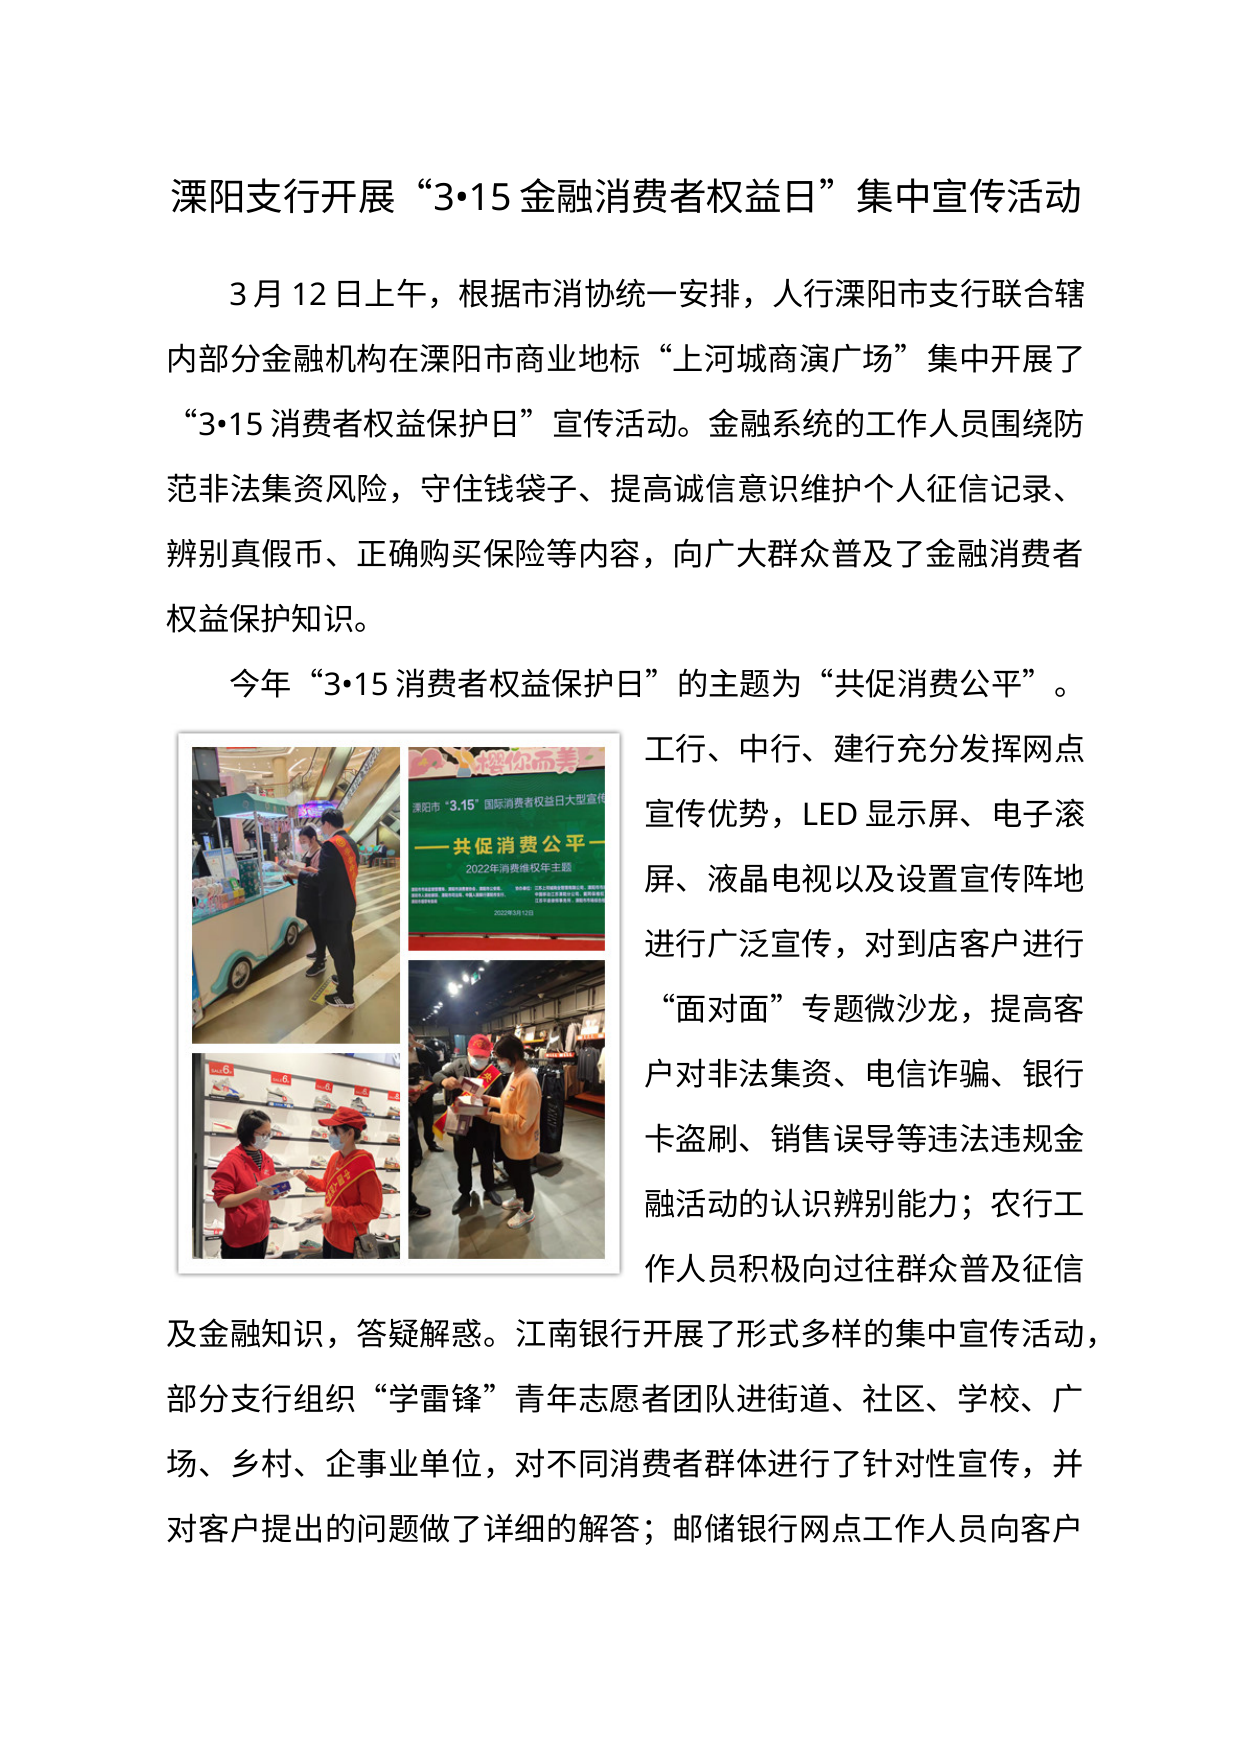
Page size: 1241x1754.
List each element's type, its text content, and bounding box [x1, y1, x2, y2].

text 溧阳支行开展“3•15金融消费者权益日”集中宣传活动 [167, 162, 1085, 227]
text 3月12日上午，根据市消协统一安排，人行溧阳市支行联合辖内部分金融机构在溧阳市商业地标“上河城商演广场”集中开展了“3•15消费者权益保护日”宣传活动。金融系统的工作人员围绕防范非法集资风险，守住钱袋子、提高诚信意识维护个人征信记录、辨别真假币、正确购买保险等内容，向广大群众普及了金融消费者权益保护知识。 [167, 259, 1085, 649]
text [167, 649, 1085, 1559]
picture [168, 723, 625, 1281]
